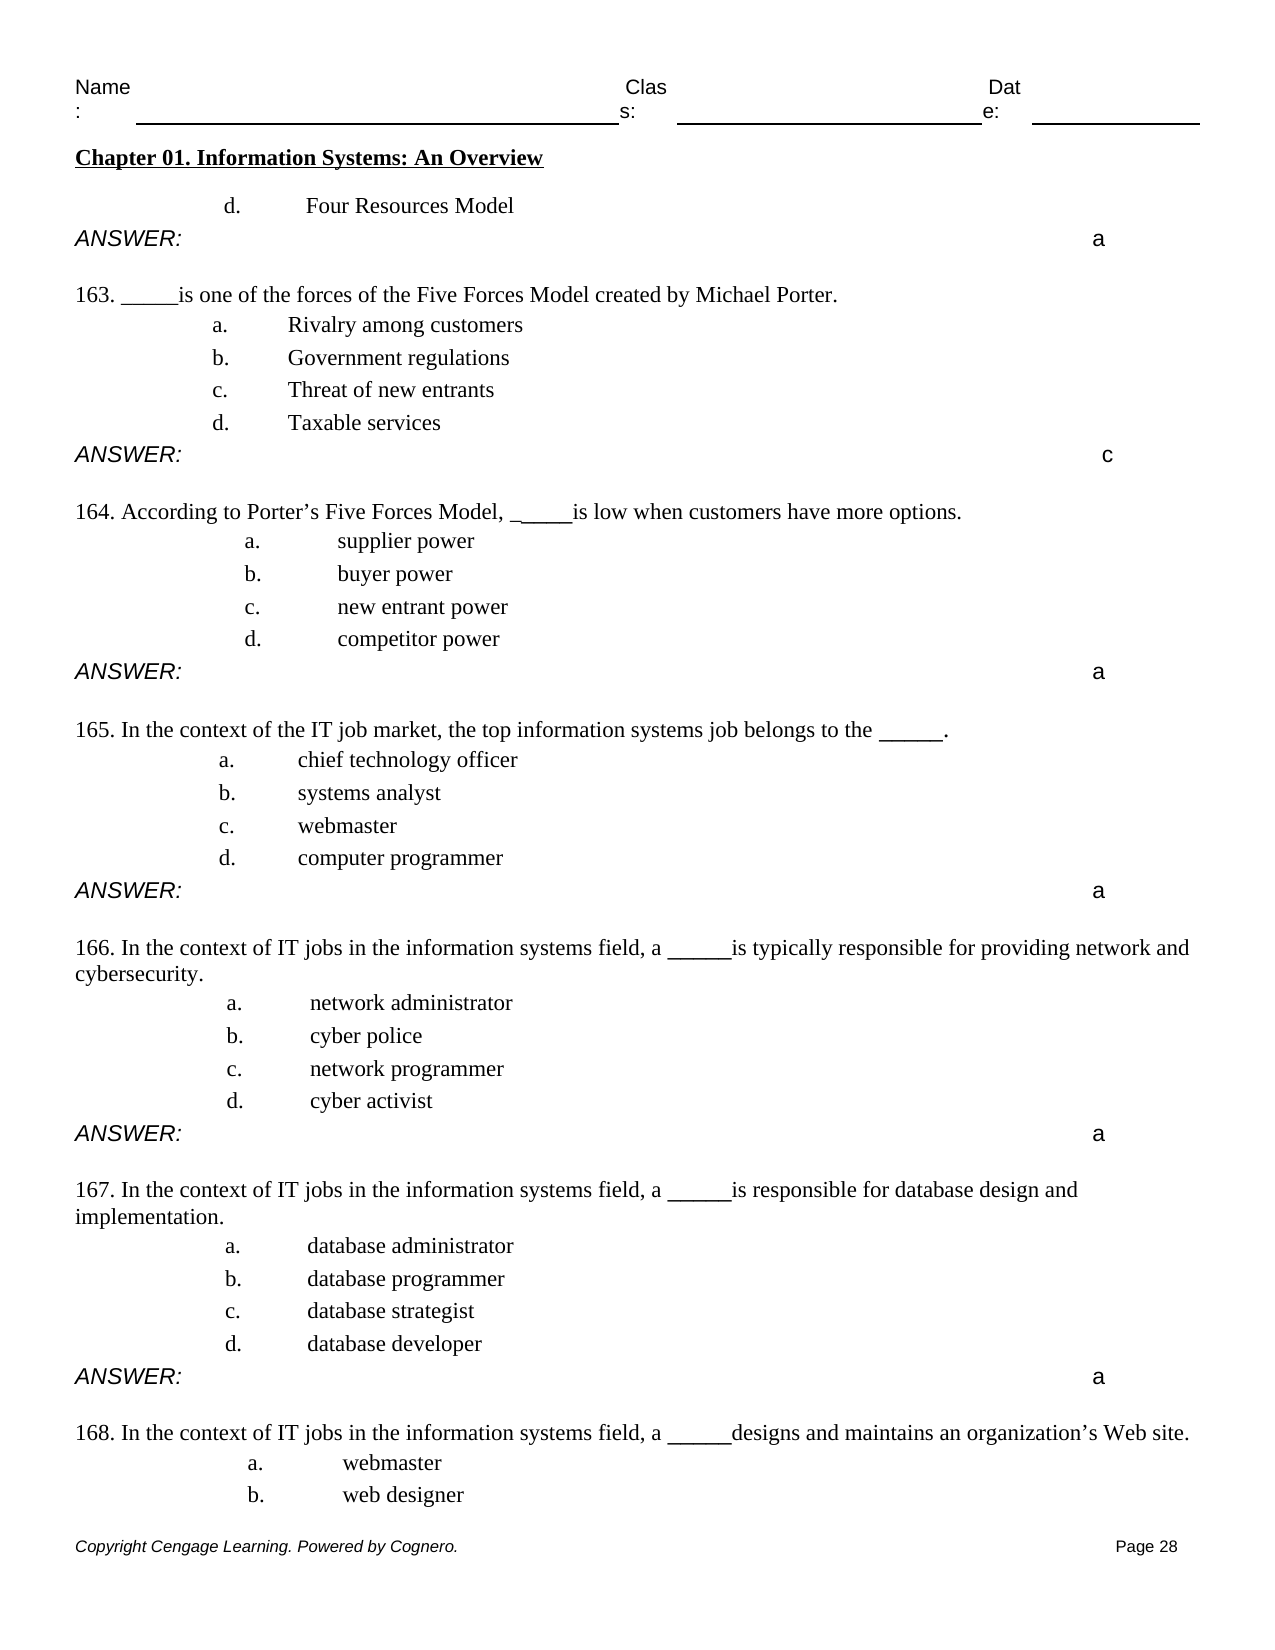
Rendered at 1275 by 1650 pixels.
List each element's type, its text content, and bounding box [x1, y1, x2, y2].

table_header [75, 189, 1200, 254]
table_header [75, 1419, 1200, 1511]
table_header 164. According to Porter’s Five Forces Model, _____is low when customers have more options. [75, 498, 1200, 688]
table_header 163. _____is one of the forces of the Five Forces Model created by Michael Porter. [75, 282, 1200, 471]
table_header 166. In the context of IT jobs in the information systems field, a _____is typically responsible for providing network and cybersecurity. [75, 934, 1200, 1149]
table_header 165. In the context of the IT job market, the top information systems job belongs to the _____. [75, 715, 1200, 906]
table_header 167. In the context of IT jobs in the information systems field, a _____is responsible for database design and implementation. [75, 1176, 1200, 1392]
